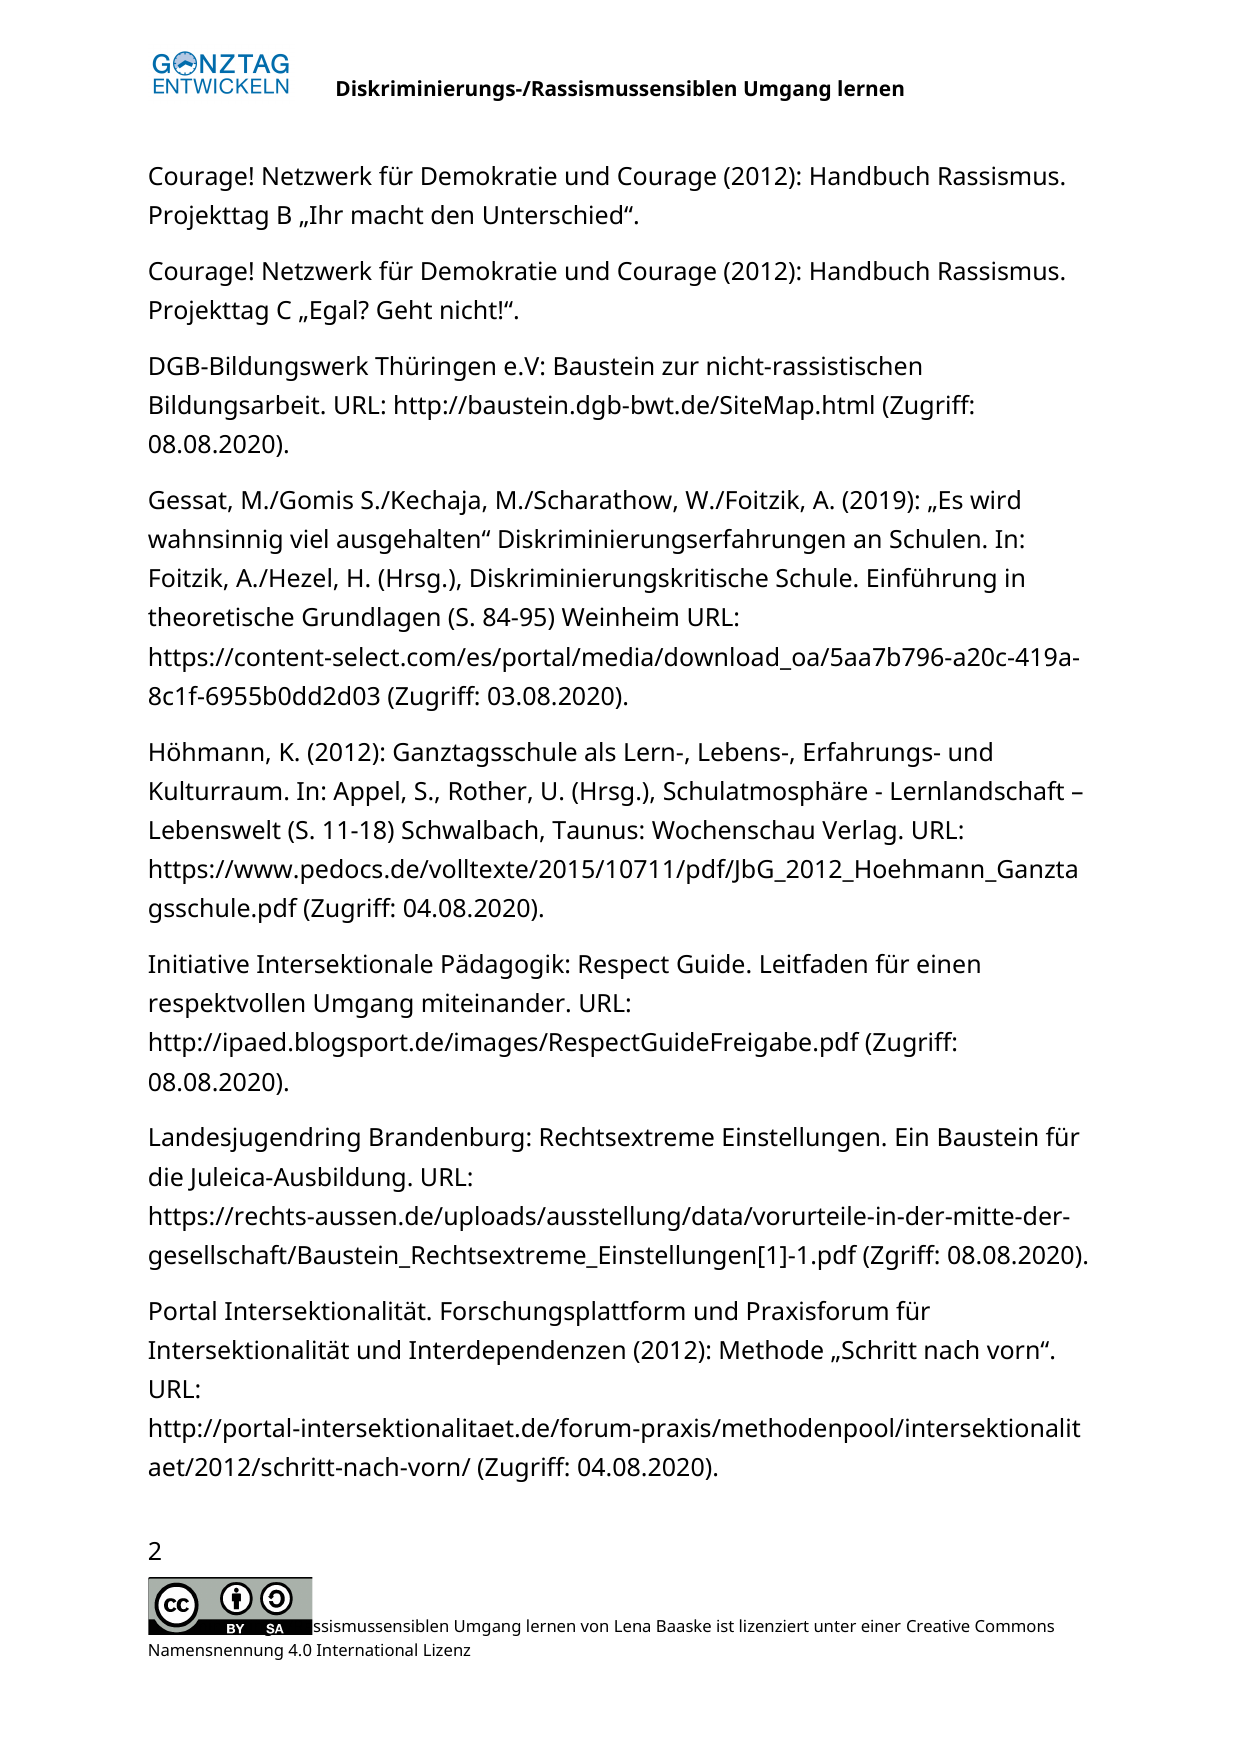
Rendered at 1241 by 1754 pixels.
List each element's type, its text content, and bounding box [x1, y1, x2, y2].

text Courage! Netzwerk für Demokratie und Courage (2012): Handbuch Rassismus. Projekttag C „Egal? Geht nicht!“. [148, 253, 1092, 327]
text Landesjugendring Brandenburg: Rechtsextreme Einstellungen. Ein Baustein für die Juleica-Ausbildung. URL: https://rechts-aussen.de/uploads/ausstellung/data/vorurteile-in-der-mitte-der-gesellschaft/Baustein_Rechtsextreme_Einstellungen[1]-1.pdf (Zgriff: 08.08.2020). [148, 1120, 1092, 1272]
text DGB-Bildungswerk Thüringen e.V: Baustein zur nicht-rassistischen Bildungsarbeit. URL: http://baustein.dgb-bwt.de/SiteMap.html (Zugriff: 08.08.2020). [148, 348, 1092, 461]
text Höhmann, K. (2012): Ganztagsschule als Lern-, Lebens-, Erfahrungs- und Kulturraum. In: Appel, S., Rother, U. (Hrsg.), Schulatmosphäre - Lernlandschaft – Lebenswelt (S. 11-18) Schwalbach, Taunus: Wochenschau Verlag. URL: https://www.pedocs.de/volltexte/2015/10711/pdf/JbG_2012_Hoehmann_Ganztagsschule.pdf (Zugriff: 04.08.2020). [148, 734, 1092, 925]
text Initiative Intersektionale Pädagogik: Respect Guide. Leitfaden für einen respektvollen Umgang miteinander. URL: http://ipaed.blogsport.de/images/RespectGuideFreigabe.pdf (Zugriff: 08.08.2020). [148, 947, 1092, 1098]
text Courage! Netzwerk für Demokratie und Courage (2012): Handbuch Rassismus. Projekttag B „Ihr macht den Unterschied“. [148, 158, 1092, 232]
text Gessat, M./Gomis S./Kechaja, M./Scharathow, W./Foitzik, A. (2019): „Es wird wahnsinnig viel ausgehalten“ Diskriminierungserfahrungen an Schulen. In: Foitzik, A./Hezel, H. (Hrsg.), Diskriminierungskritische Schule. Einführung in theoretische Grundlagen (S. 84-95) Weinheim URL: https://content-select.com/es/portal/media/download_oa/5aa7b796-a20c-419a-8c1f-6955b0dd2d03 (Zugriff: 03.08.2020). [148, 482, 1092, 712]
text Portal Intersektionalität. Forschungsplattform und Praxisforum für Intersektionalität und Interdependenzen (2012): Methode „Schritt nach vorn“. URL: http://portal-intersektionalitaet.de/forum-praxis/methodenpool/intersektionalitaet/2012/schritt-nach-vorn/ (Zugriff: 04.08.2020). [148, 1293, 1092, 1484]
picture [147, 44, 296, 104]
picture [147, 1577, 313, 1634]
